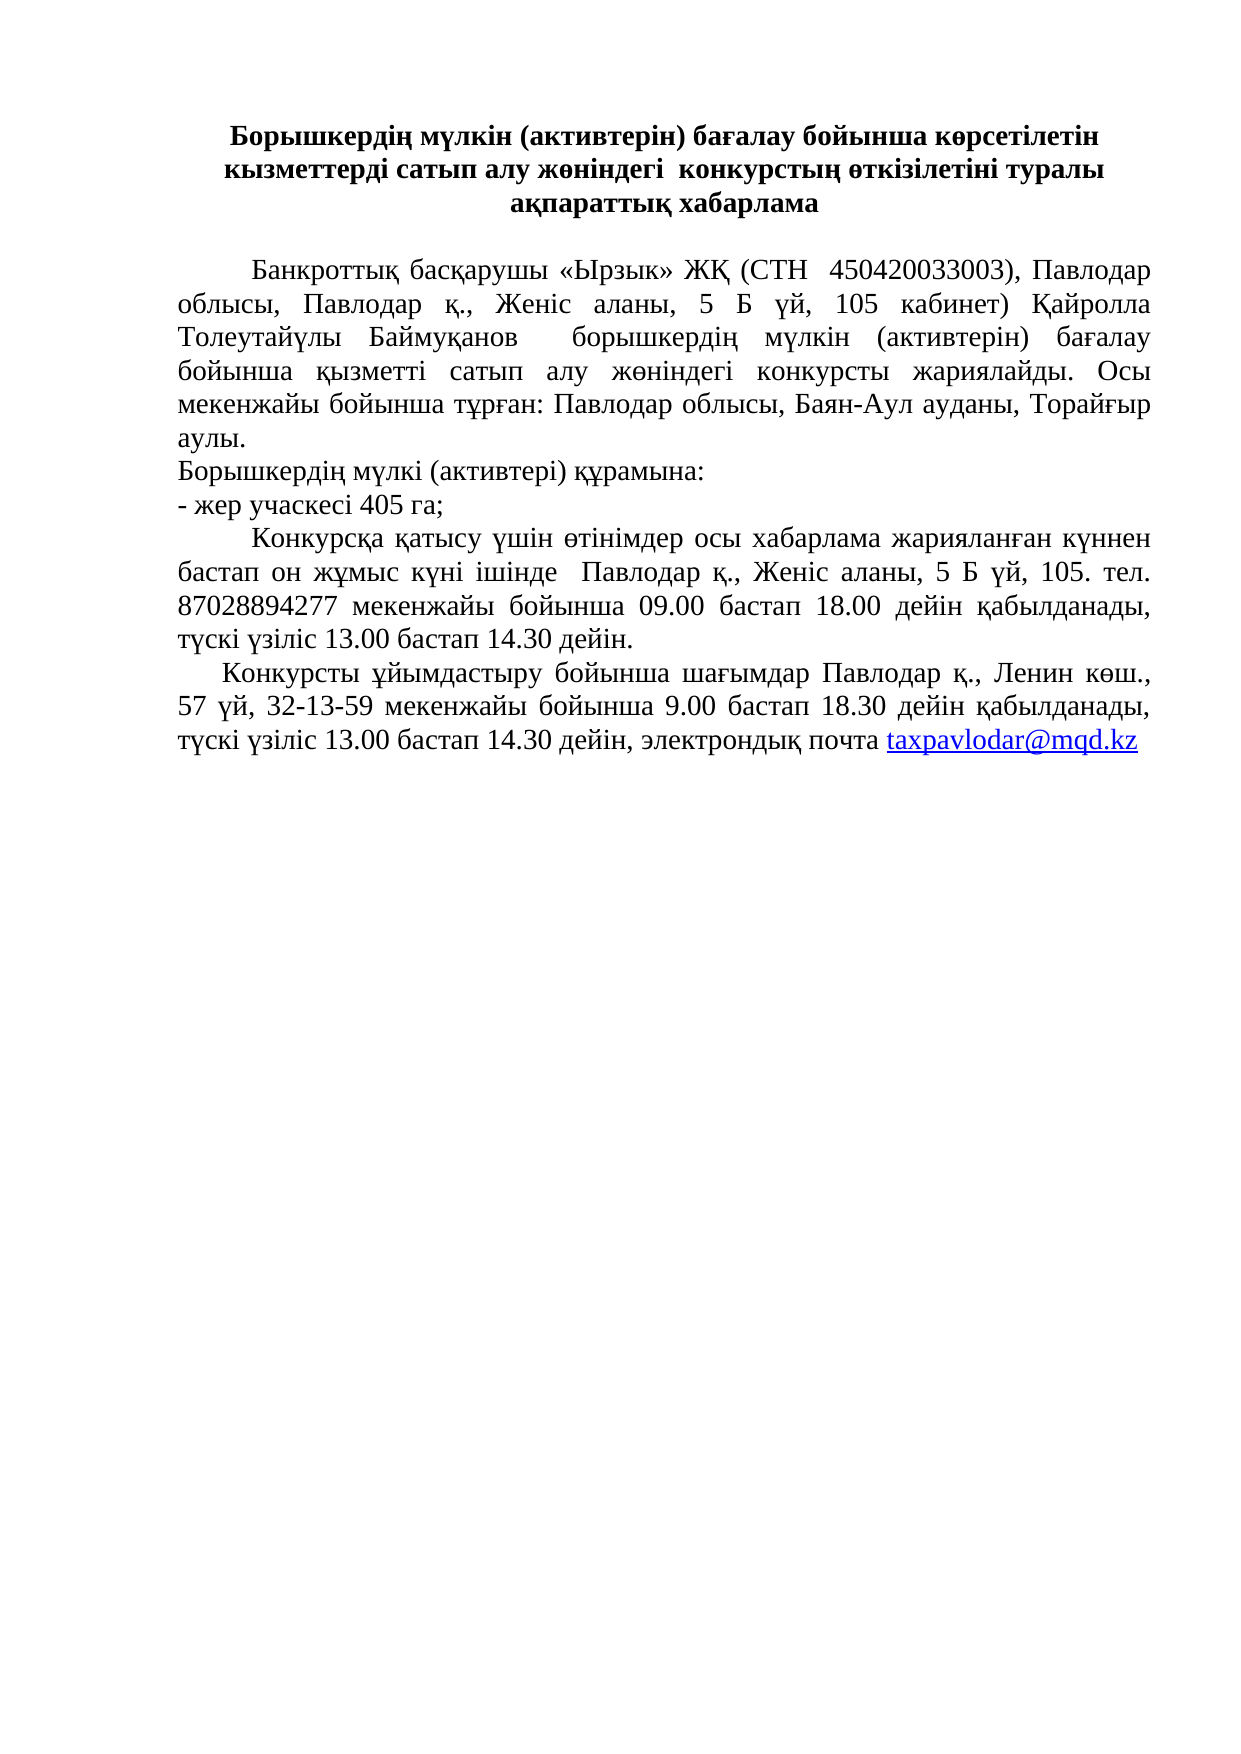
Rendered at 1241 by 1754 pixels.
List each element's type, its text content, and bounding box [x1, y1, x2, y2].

text Борышкердің мүлкін (активтерін) бағалау бойынша көрсетілетін кызметтерді сатып алу жөніндегі конкурстың өткізілетіні туралы ақпараттық хабарлама [177, 118, 1152, 219]
text Конкурсты ұйымдастыру бойынша шағымдар Павлодар қ., Ленин көш., 57 үй, 32-13-59 мекенжайы бойынша 9.00 бастап 18.30 дейін қабылданады, түскі үзіліс 13.00 бастап 14.30 дейін, электрондық почта taxpavlodar@mqd.kz [177, 655, 1152, 755]
text Борышкердің мүлкі (активтері) құрамына: [177, 453, 1152, 487]
text Банкроттық басқарушы «Ырзык» ЖҚ (СТН 450420033003), Павлодар облысы, Павлодар қ., Женіс аланы, 5 Б үй, 105 кабинет) Қайролла Толеутайүлы Баймуқанов борышкердің мүлкін (активтерін) бағалау бойынша қызметті сатып алу жөніндегі конкурсты жариялайды. Осы мекенжайы бойынша тұрған: Павлодар облысы, Баян-Аул ауданы, Торайғыр аулы. [177, 252, 1152, 453]
text Конкурсқа қатысу үшін өтінімдер осы хабарлама жарияланған күннен бастап он жұмыс күні ішінде Павлодар қ., Женіс аланы, 5 Б үй, 105. тел. 87028894277 мекенжайы бойынша 09.00 бастап 18.00 дейін қабылданады, түскі үзіліс 13.00 бастап 14.30 дейін. [177, 521, 1152, 655]
text - жер учаскесі 405 га; [177, 487, 1152, 521]
